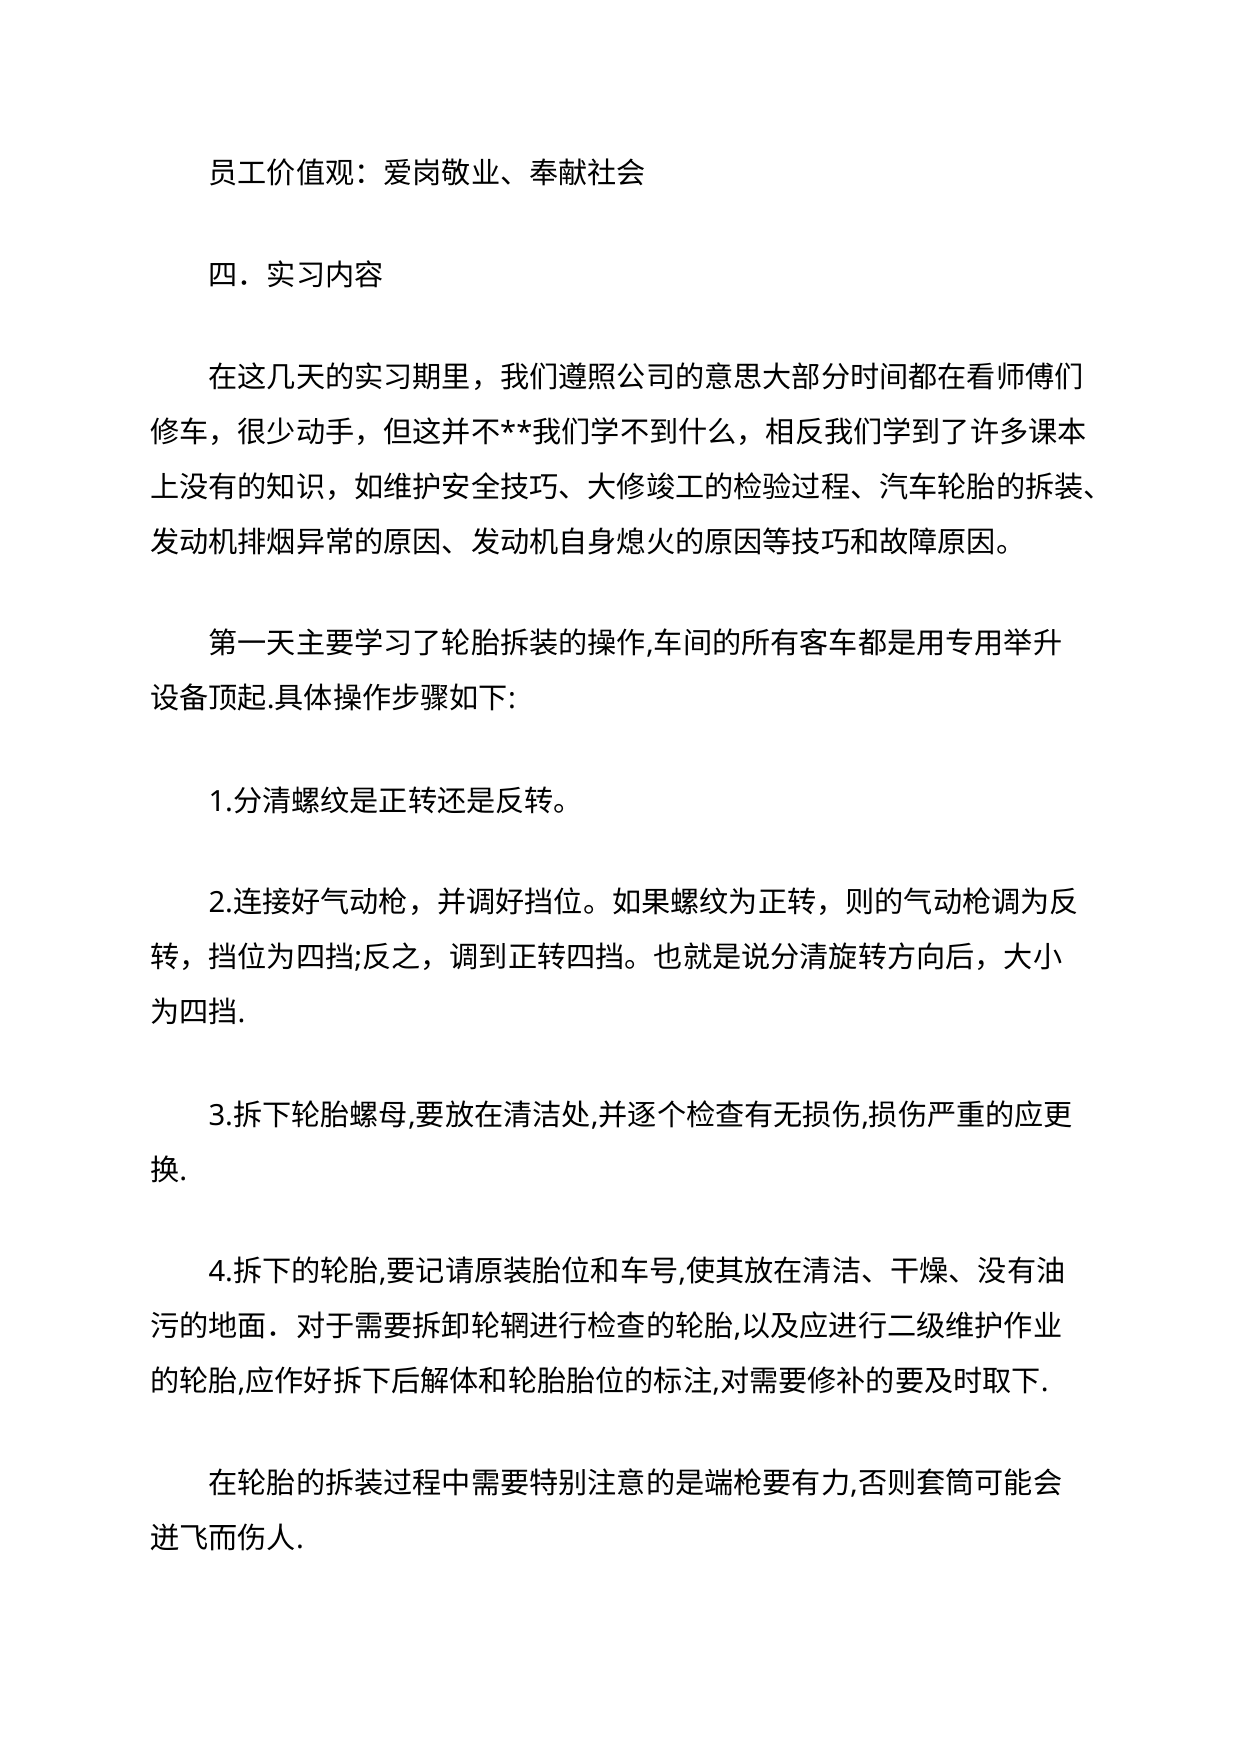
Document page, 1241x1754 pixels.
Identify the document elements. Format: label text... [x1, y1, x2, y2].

text 1.分清螺纹是正转还是反转。 [150, 777, 1090, 819]
text 四．实习内容 [150, 252, 1090, 294]
text 在轮胎的拆装过程中需要特别注意的是端枪要有力,否则套筒可能会迸飞而伤人. [150, 1460, 1090, 1557]
text 第一天主要学习了轮胎拆装的操作,车间的所有客车都是用专用举升设备顶起.具体操作步骤如下: [150, 620, 1090, 717]
text 4.拆下的轮胎,要记请原装胎位和车号,使其放在清洁、干燥、没有油污的地面．对于需要拆卸轮辋进行检查的轮胎,以及应进行二级维护作业的轮胎,应作好拆下后解体和轮胎胎位的标注,对需要修补的要及时取下. [150, 1248, 1090, 1400]
text 员工价值观：爱岗敬业、奉献社会 [150, 150, 1090, 192]
text 在这几天的实习期里，我们遵照公司的意思大部分时间都在看师傅们修车，很少动手，但这并不**我们学不到什么，相反我们学到了许多课本上没有的知识，如维护安全技巧、大修竣工的检验过程、汽车轮胎的拆装、发动机排烟异常的原因、发动机自身熄火的原因等技巧和故障原因。 [150, 353, 1090, 561]
text 3.拆下轮胎螺母,要放在清洁处,并逐个检查有无损伤,损伤严重的应更换. [150, 1091, 1090, 1188]
text 2.连接好气动枪，并调好挡位。如果螺纹为正转，则的气动枪调为反转，挡位为四挡;反之，调到正转四挡。也就是说分清旋转方向后，大小为四挡. [150, 879, 1090, 1031]
